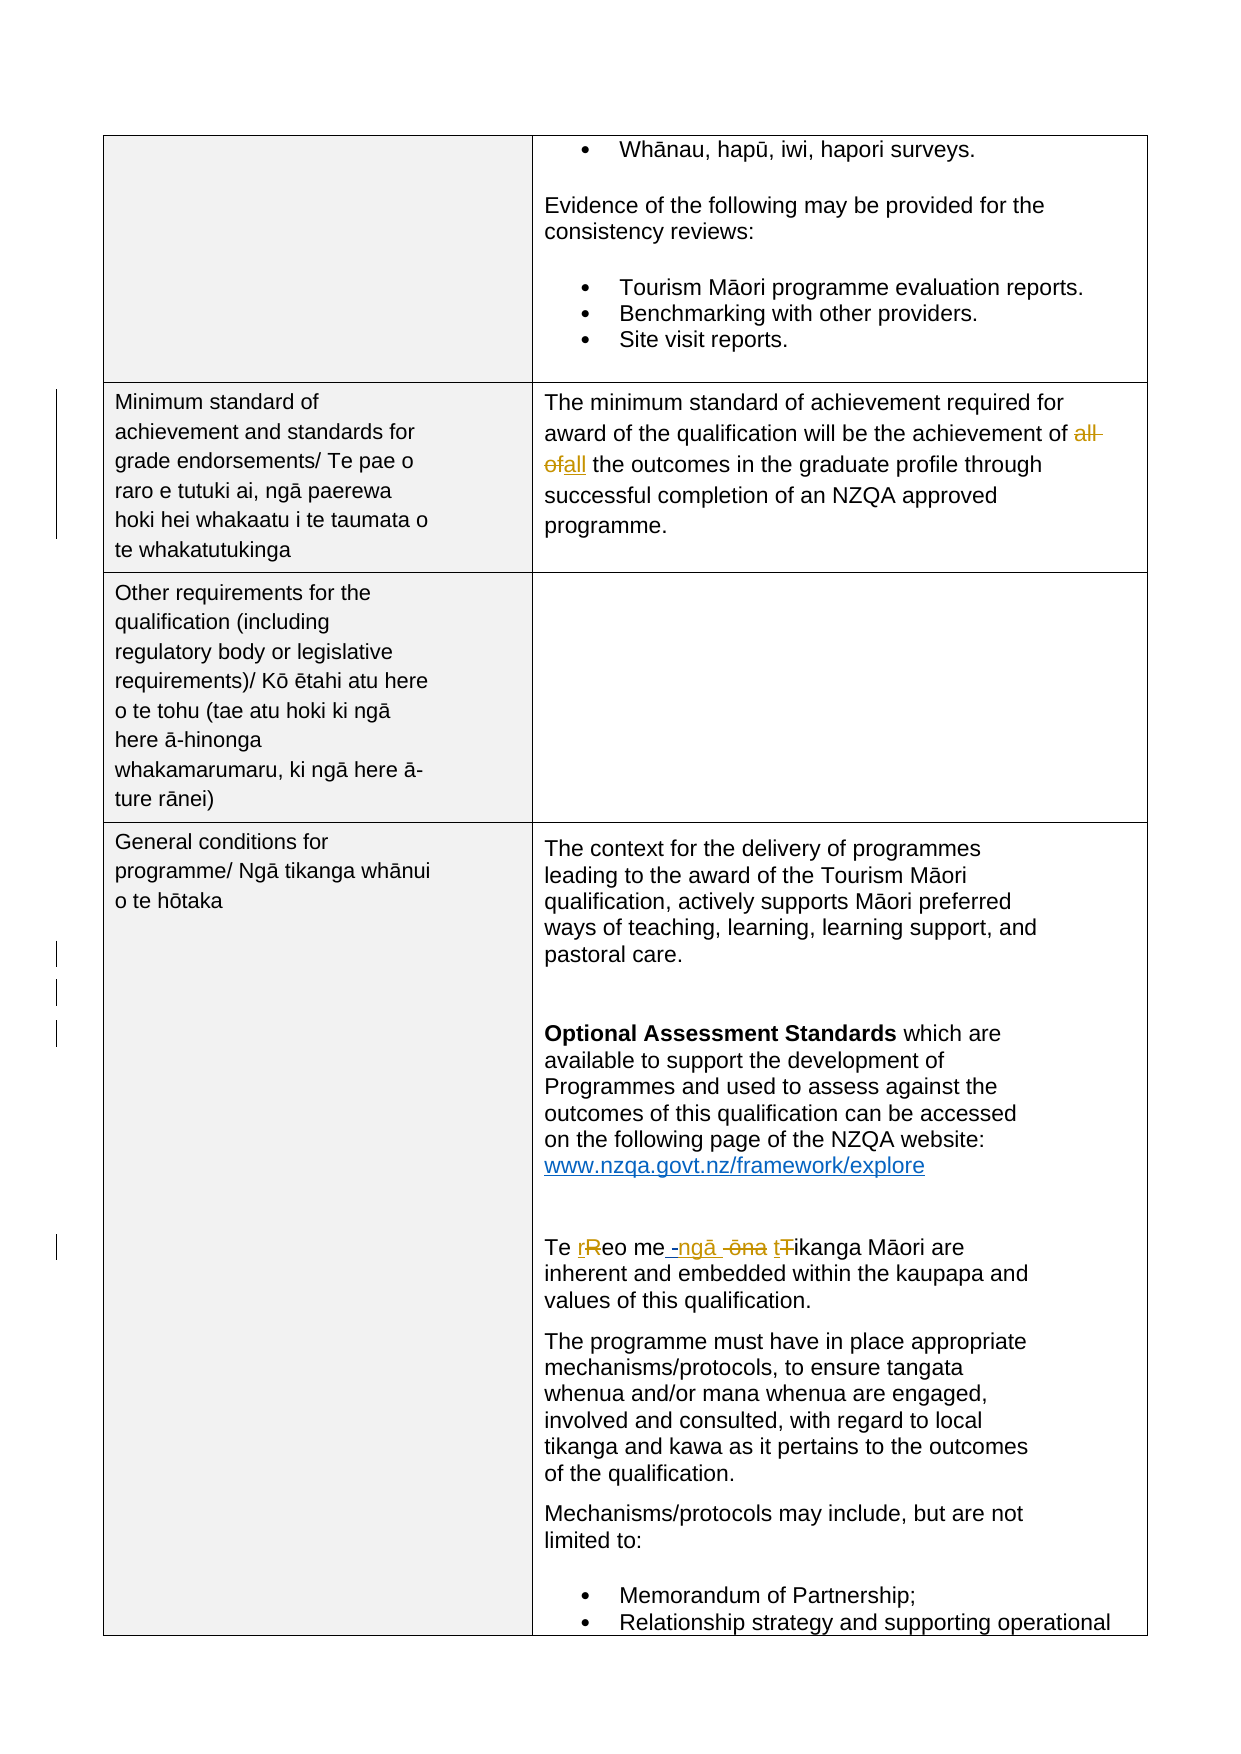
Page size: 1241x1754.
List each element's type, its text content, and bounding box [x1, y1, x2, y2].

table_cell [104, 136, 532, 382]
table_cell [104, 823, 532, 1635]
table_cell [533, 573, 1147, 822]
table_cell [533, 823, 1147, 1635]
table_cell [533, 136, 1147, 382]
table_cell Minimum standard of achievement and standards for grade endorsements/ Te pae o raro e tutuki ai, ngā paerewa hoki hei whakaatu i te taumata o te whakatutukinga [104, 383, 532, 572]
table_cell The minimum standard of achievement required for award of the qualification will be the achievement of the outcomes in the graduate profile through successful completion of an NZQA approved programme. [533, 383, 1147, 572]
table_cell Other requirements for the qualification (including regulatory body or legislative requirements)/ Kō ētahi atu here o te tohu (tae atu hoki ki ngā here ā-hinonga whakamarumaru, ki ngā here ā-ture rānei) [104, 573, 532, 822]
